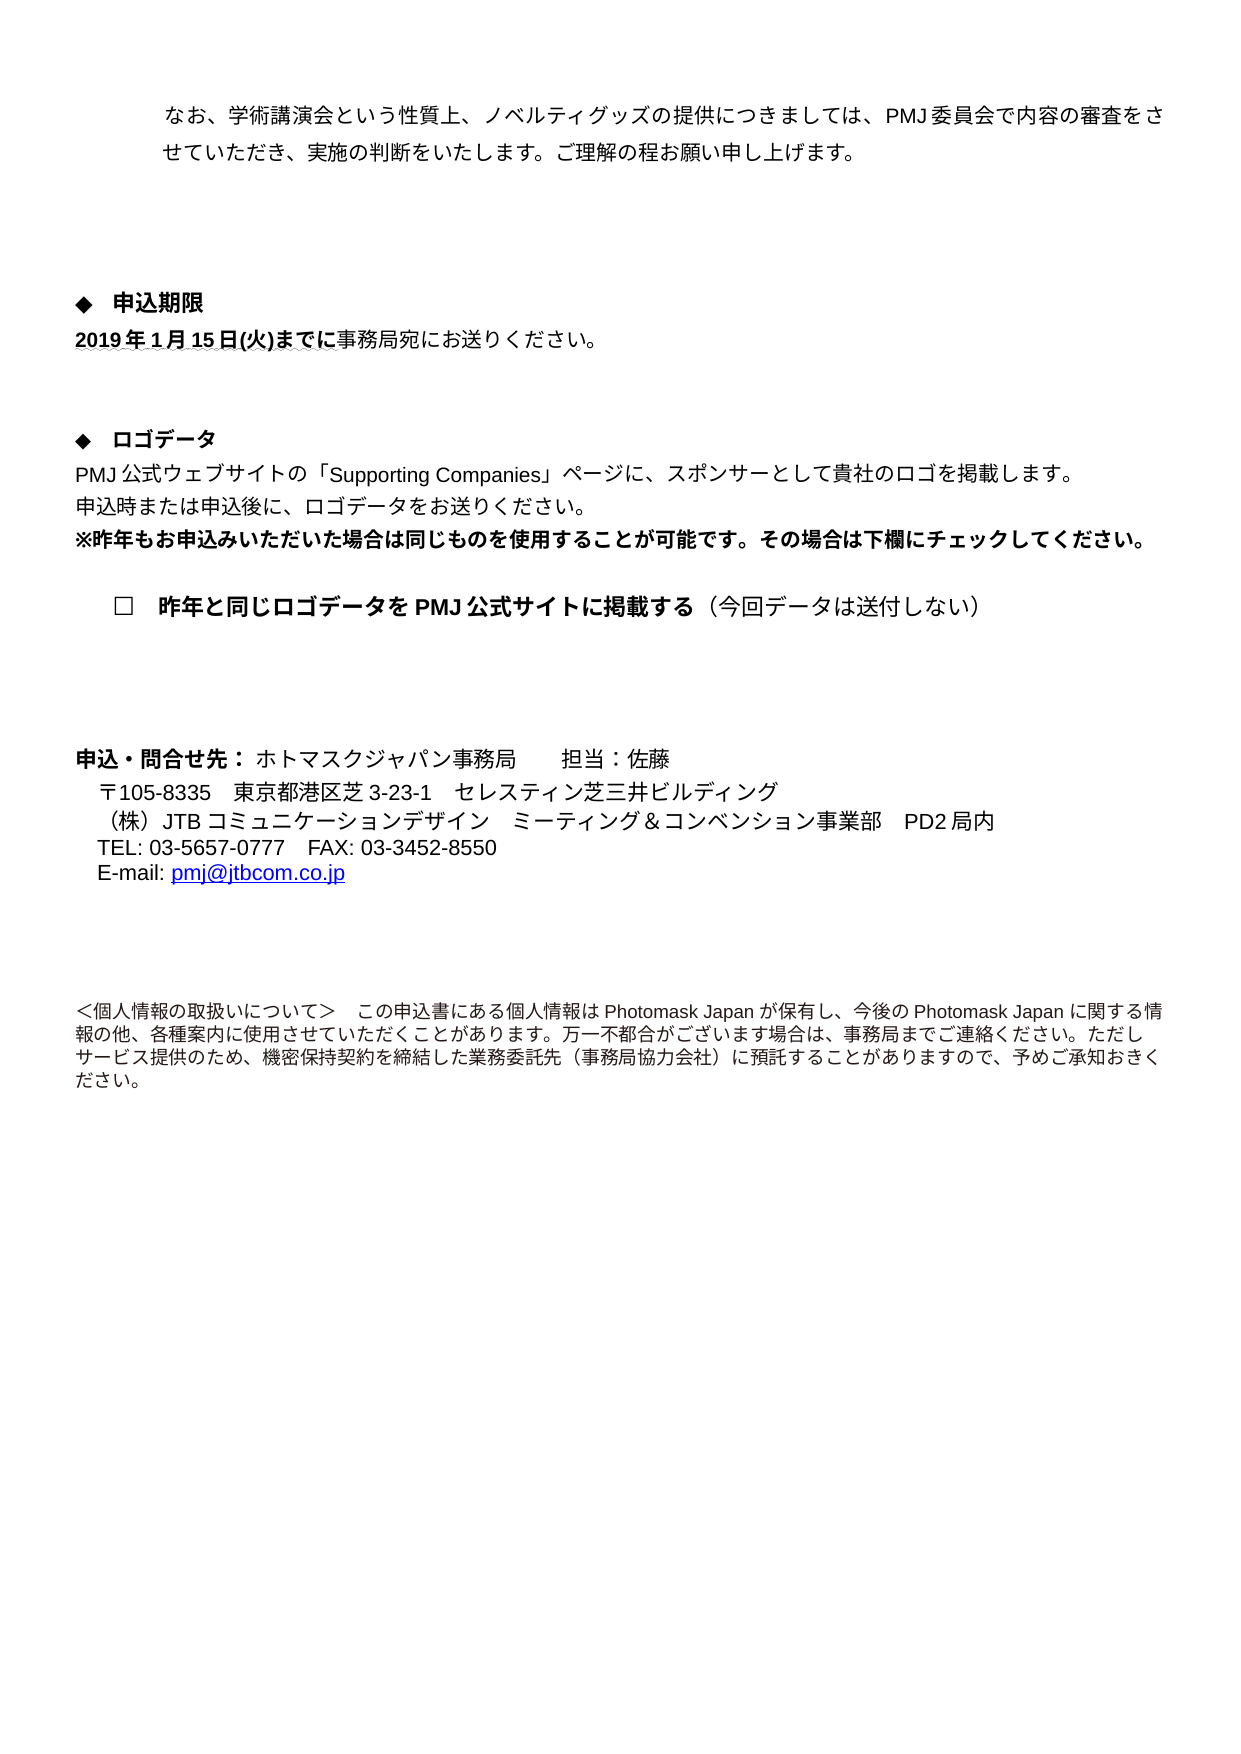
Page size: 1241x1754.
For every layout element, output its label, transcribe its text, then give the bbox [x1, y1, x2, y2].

list 申込期限 [75, 283, 1165, 320]
text E-mail: pmj@jtbcom.co.jp [75, 860, 1165, 885]
list 昨年と同じロゴデータをPMJ公式サイトに掲載する（今回データは送付しない） [112, 587, 1165, 624]
text なお、学術講演会という性質上、ノベルティグッズの提供につきましては、PMJ委員会で内容の審査をさせていただき、実施の判断をいたします。ご理解の程お願い申し上げます。 [162, 95, 1165, 170]
list ロゴデータ [75, 420, 1165, 454]
text 〒105-8335 東京都港区芝3-23-1 セレスティン芝三井ビルディング [86, 777, 1165, 806]
text 2019年1月15日(火)までに事務局宛にお送りください。 [75, 320, 1165, 354]
text ＜個人情報の取扱いについて＞ この申込書にある個人情報は Photomask Japan が保有し、今後の Photomask Japan に関する情報の他、各種案内に使用させていただくことがあります。万一不都合がございます場合は、事務局までご連絡ください。ただしサービス提供のため、機密保持契約を締結した業務委託先（事務局協力会社）に預託することがありますので、予めご承知おきください。 [75, 977, 1165, 1092]
text PMJ公式ウェブサイトの「Supporting Companies」ページに、スポンサーとして貴社のロゴを掲載します。 [75, 454, 1165, 487]
text 申込時または申込後に、ロゴデータをお送りください。 [75, 487, 1165, 520]
text TEL: 03-5657-0777 FAX: 03-3452-8550 [75, 835, 1165, 860]
text （株）JTBコミュニケーションデザイン ミーティング＆コンベンション事業部 PD2局内 [86, 806, 1165, 835]
text ※昨年もお申込みいただいた場合は同じものを使用することが可能です。その場合は下欄にチェックしてください。 [75, 520, 1165, 554]
text 申込・問合せ先： ホトマスクジャパン事務局 担当：佐藤 [75, 739, 1165, 777]
